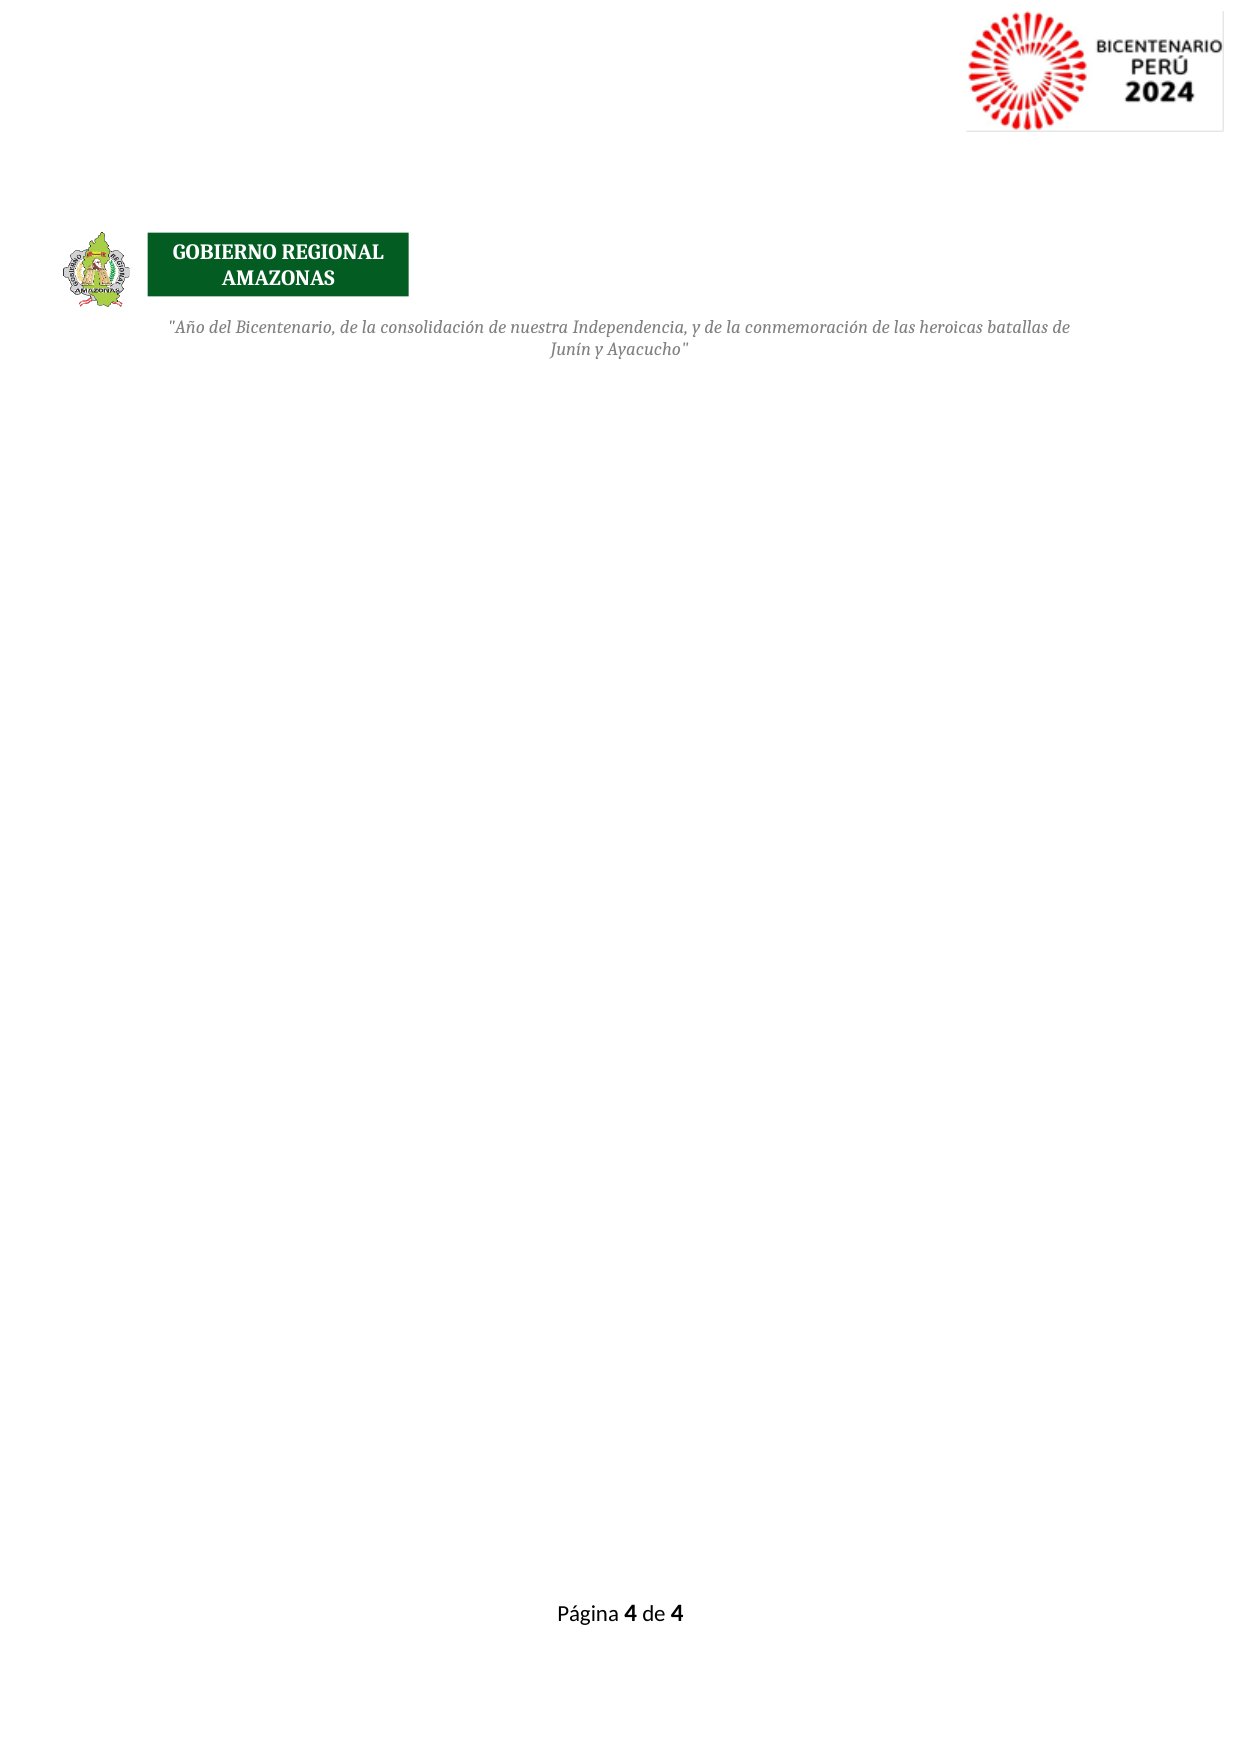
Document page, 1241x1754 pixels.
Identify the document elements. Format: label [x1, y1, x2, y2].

picture [966, 11, 1225, 133]
picture [63, 232, 130, 307]
